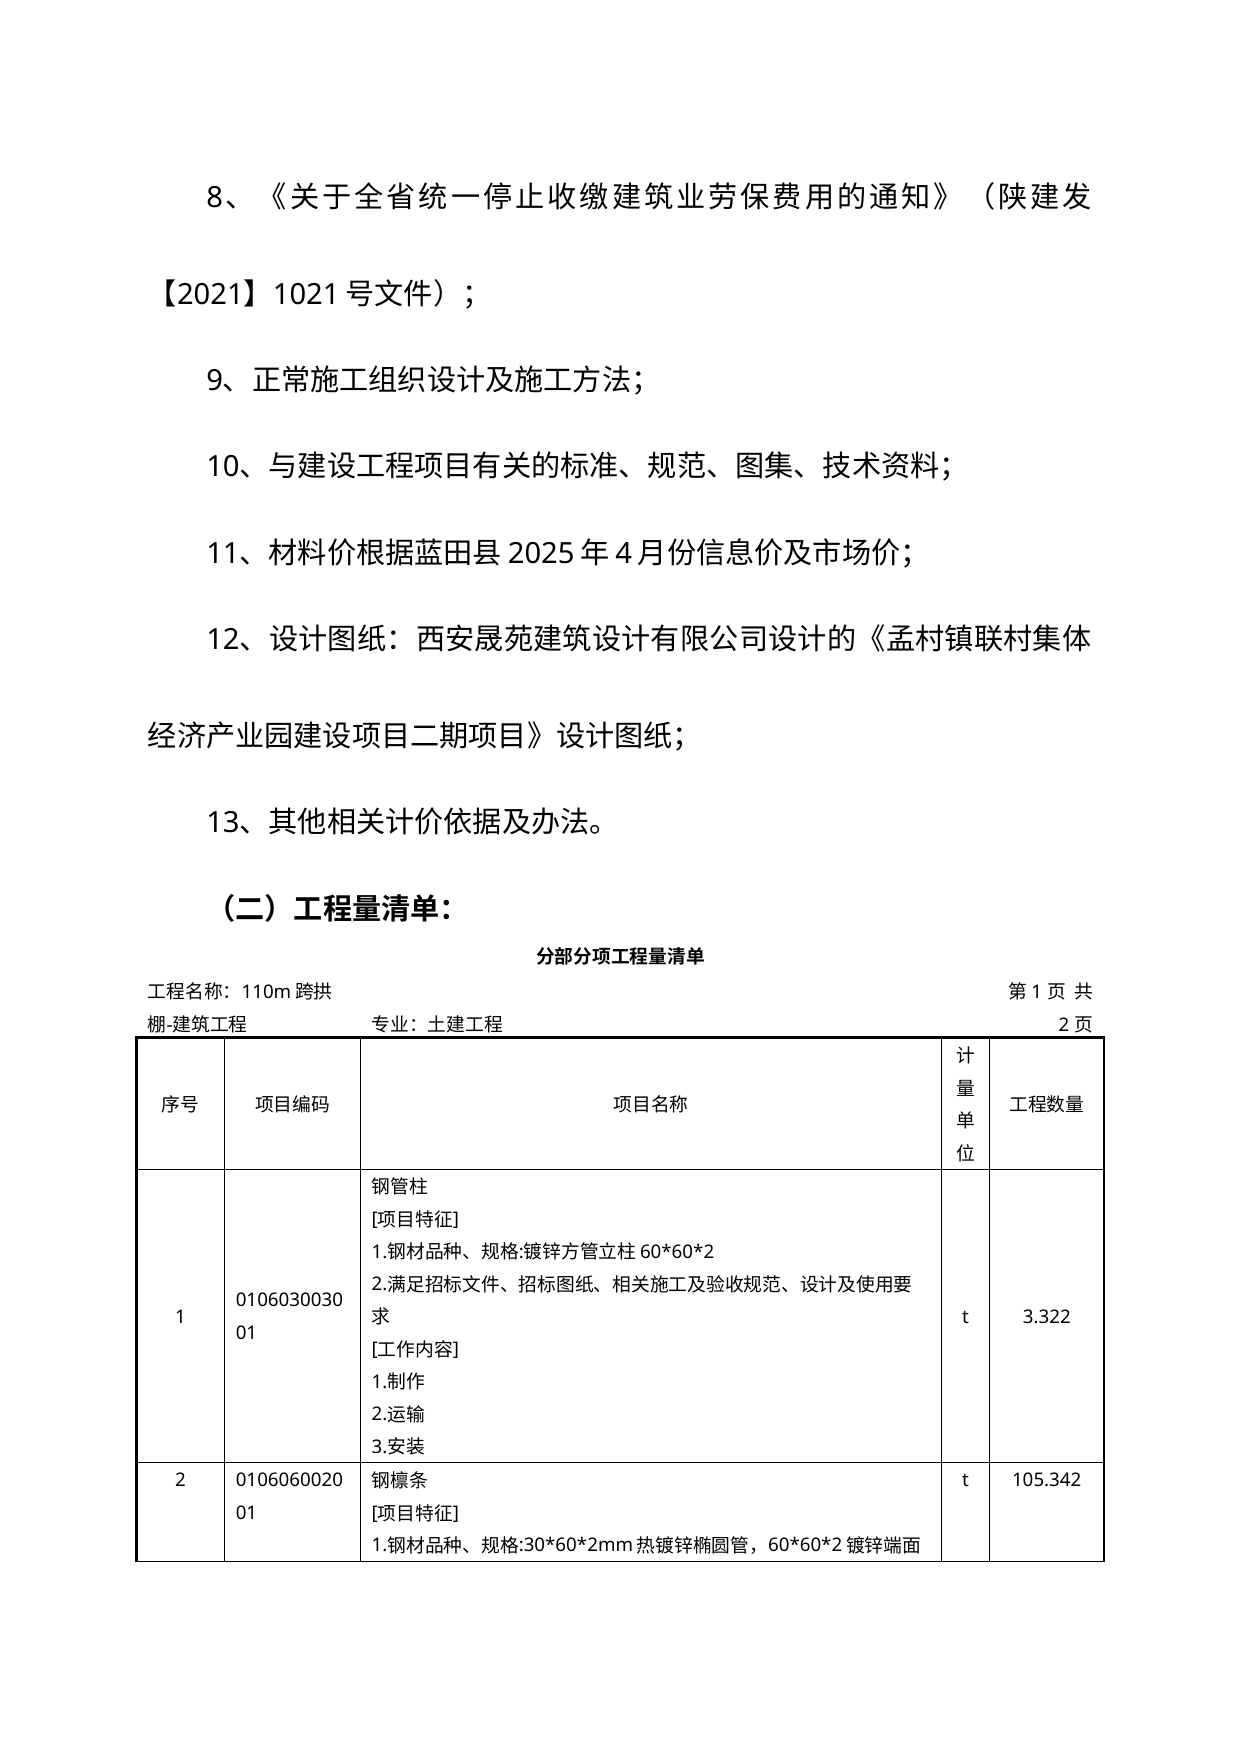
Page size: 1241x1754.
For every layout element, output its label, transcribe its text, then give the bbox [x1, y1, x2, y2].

list 9、正常施工组织设计及施工方法； [148, 346, 1093, 411]
table_cell t [942, 1463, 989, 1561]
table_cell 工程名称：110m跨拱棚-建筑工程 [136, 971, 360, 1036]
table_cell 105.342 [990, 1463, 1103, 1561]
table_cell 工程数量 [990, 1039, 1103, 1168]
table_cell 专业：土建工程 [360, 971, 989, 1036]
table_cell 3.322 [990, 1170, 1103, 1462]
list 8、《关于全省统一停止收缴建筑业劳保费用的通知》（陕建发【2021】1021号文件）； [148, 162, 1093, 324]
table_cell 计量单位 [942, 1039, 989, 1168]
table_cell t [942, 1170, 989, 1462]
list 13、其他相关计价依据及办法。 [148, 788, 1093, 853]
text （二）工程量清单： [148, 874, 1093, 939]
table_cell 钢管柱 [项目特征] 1.钢材品种、规格:镀锌方管立柱60*60*2 2.满足招标文件、招标图纸、相关施工及验收规范、设计及使用要求 [工作内容] 1.制作 2.运输 3.安装 [361, 1170, 941, 1462]
table_cell 010606002001 [225, 1463, 360, 1561]
table_cell 2 [138, 1463, 224, 1561]
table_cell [361, 1463, 941, 1561]
table_cell 项目编码 [225, 1039, 360, 1168]
table_cell 第 1 页 共 2 页 [989, 971, 1104, 1036]
list 10、与建设工程项目有关的标准、规范、图集、技术资料； [148, 432, 1093, 497]
table_cell 1 [138, 1170, 224, 1462]
table_cell 序号 [138, 1039, 224, 1168]
table_header 分部分项工程量清单 [136, 939, 1104, 971]
table_cell 项目名称 [361, 1039, 941, 1168]
list 11、材料价根据蓝田县2025年4月份信息价及市场价； [148, 518, 1093, 583]
table_cell 010603003001 [225, 1170, 360, 1462]
list 12、设计图纸：西安晟苑建筑设计有限公司设计的《孟村镇联村集体经济产业园建设项目二期项目》设计图纸； [148, 604, 1093, 767]
